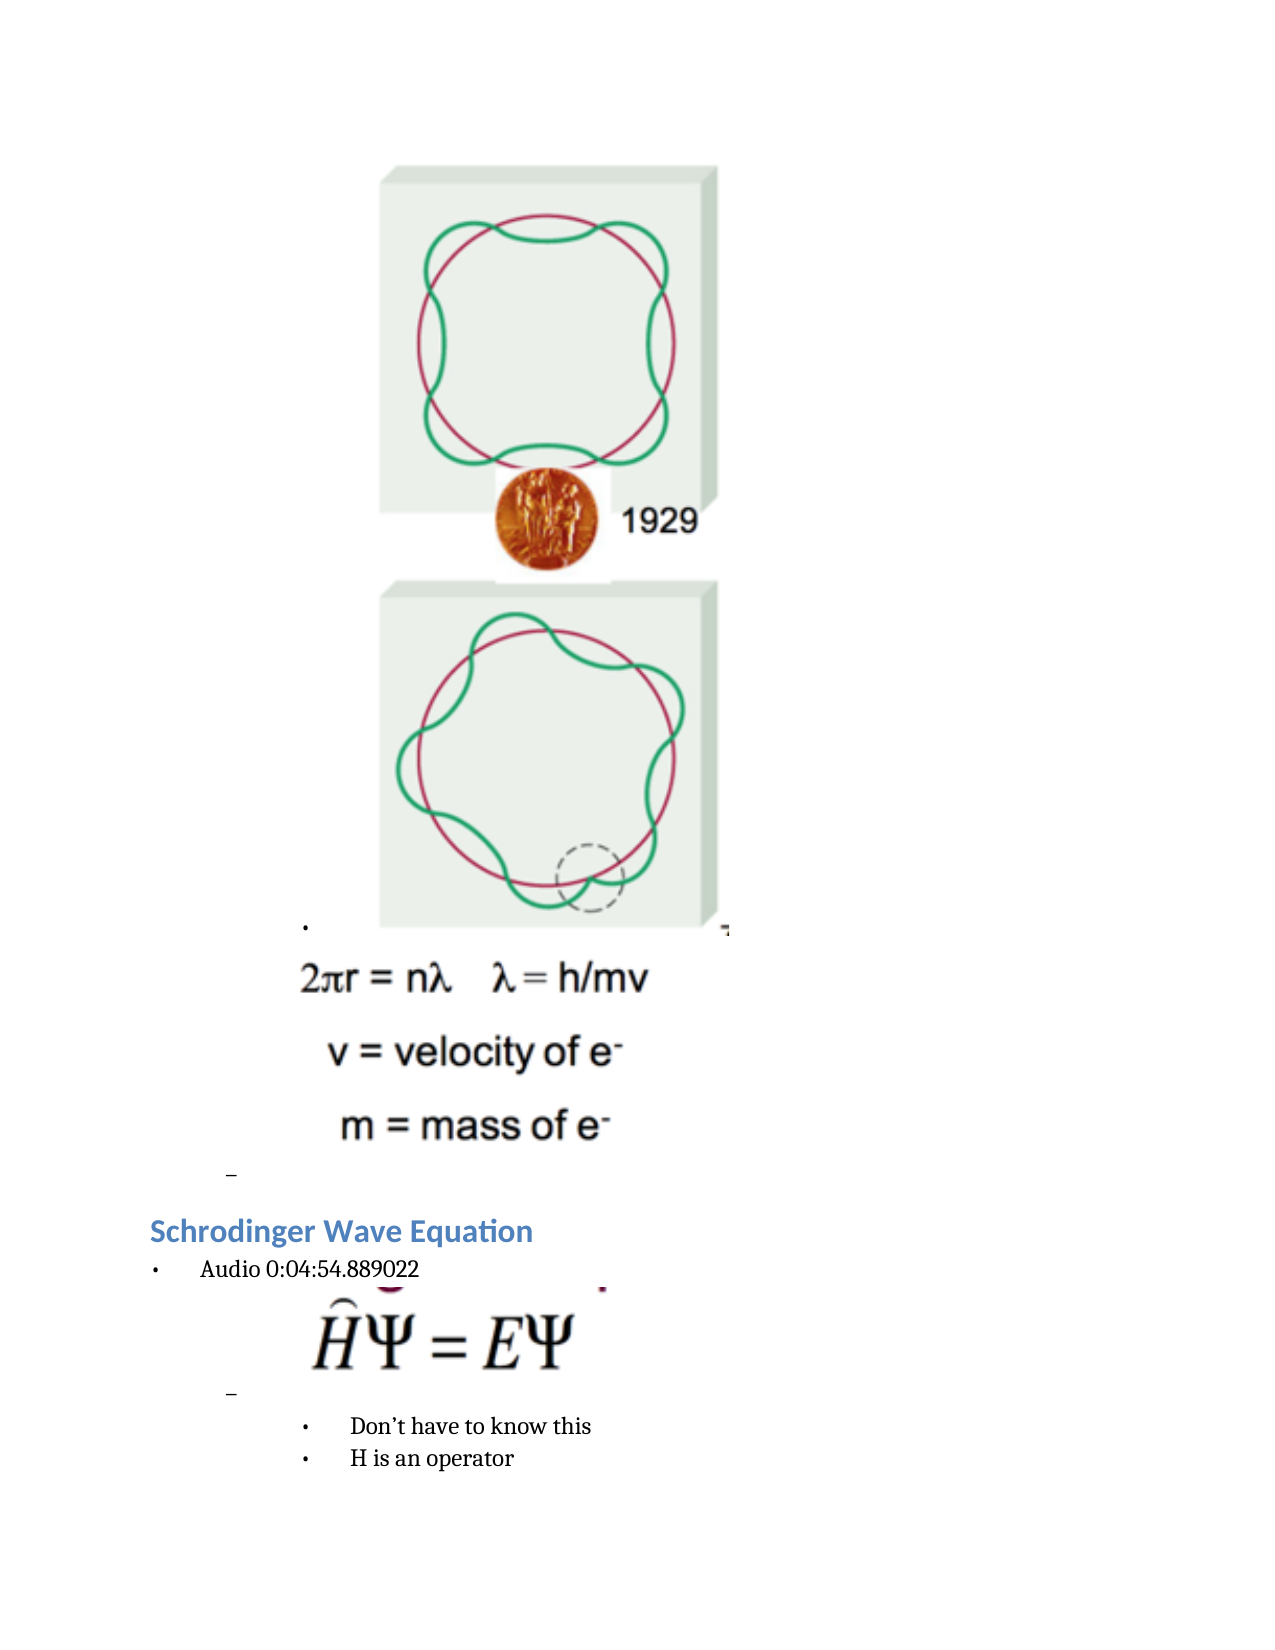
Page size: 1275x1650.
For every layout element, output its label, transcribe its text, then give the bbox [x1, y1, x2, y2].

picture [368, 150, 730, 936]
subtitle Schrodinger Wave Equation [150, 1210, 1125, 1251]
list Don’t have to know this [300, 1412, 1125, 1440]
list Audio 0:04:54.889022 [150, 1254, 1125, 1283]
picture [293, 945, 663, 1183]
list H is an operator [300, 1444, 1125, 1473]
picture [293, 1287, 613, 1402]
